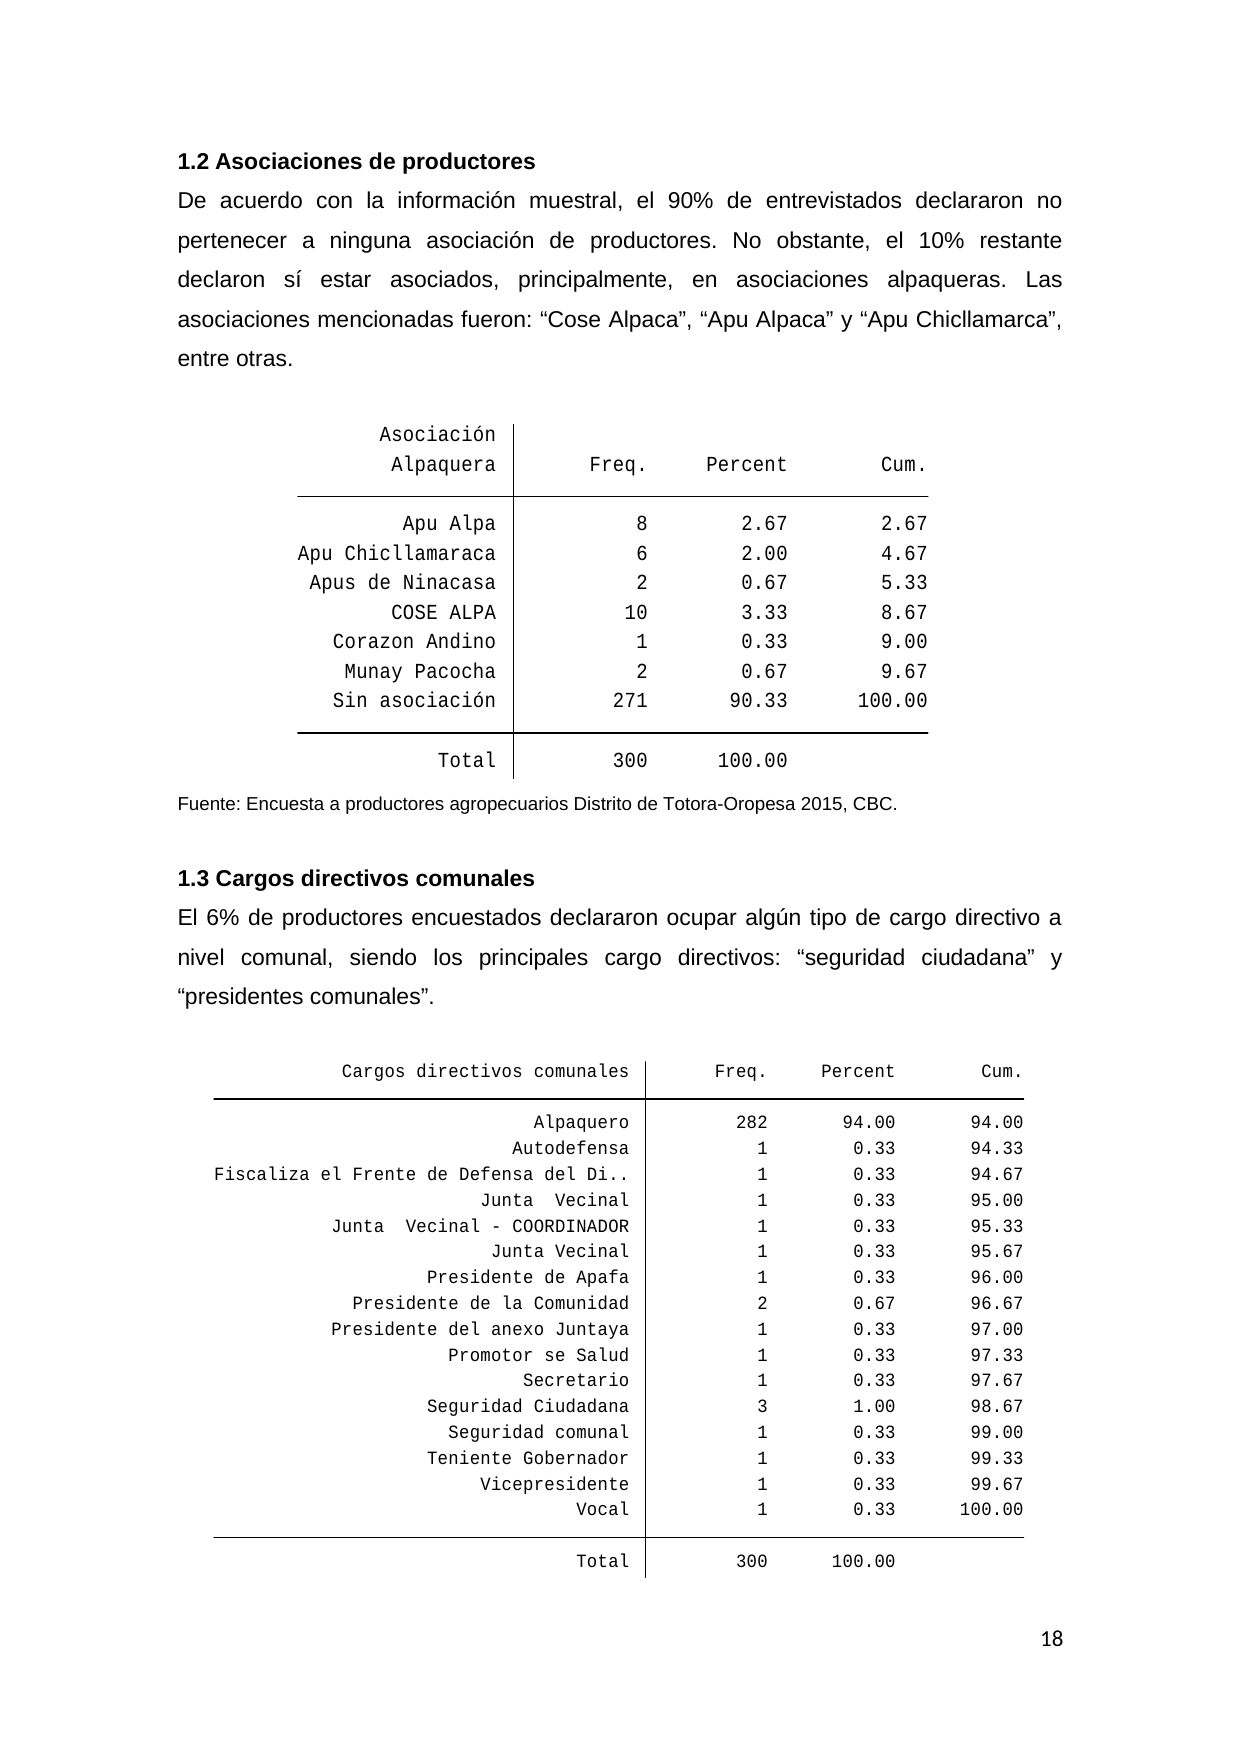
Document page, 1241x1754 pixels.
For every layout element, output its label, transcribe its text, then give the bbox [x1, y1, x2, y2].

text De acuerdo con la información muestral, el 90% de entrevistados declararon no pertenecer a ninguna asociación de productores. No obstante, el 10% restante declaron sí estar asociados, principalmente, en asociaciones alpaqueras. Las asociaciones mencionadas fueron: “Cose Alpaca”, “Apu Alpaca” y “Apu Chicllamarca”, entre otras. [177, 187, 1063, 371]
list Asociaciones de productores [177, 148, 1063, 174]
text Fuente: Encuesta a productores agropecuarios Distrito de Totora-Oropesa 2015, CBC. [177, 793, 1063, 814]
text 1.3 Cargos directivos comunales [177, 864, 1063, 891]
text El 6% de productores encuestados declararon ocupar algún tipo de cargo directivo a nivel comunal, siendo los principales cargo directivos: “seguridad ciudadana” y “presidentes comunales”. [177, 904, 1063, 1009]
